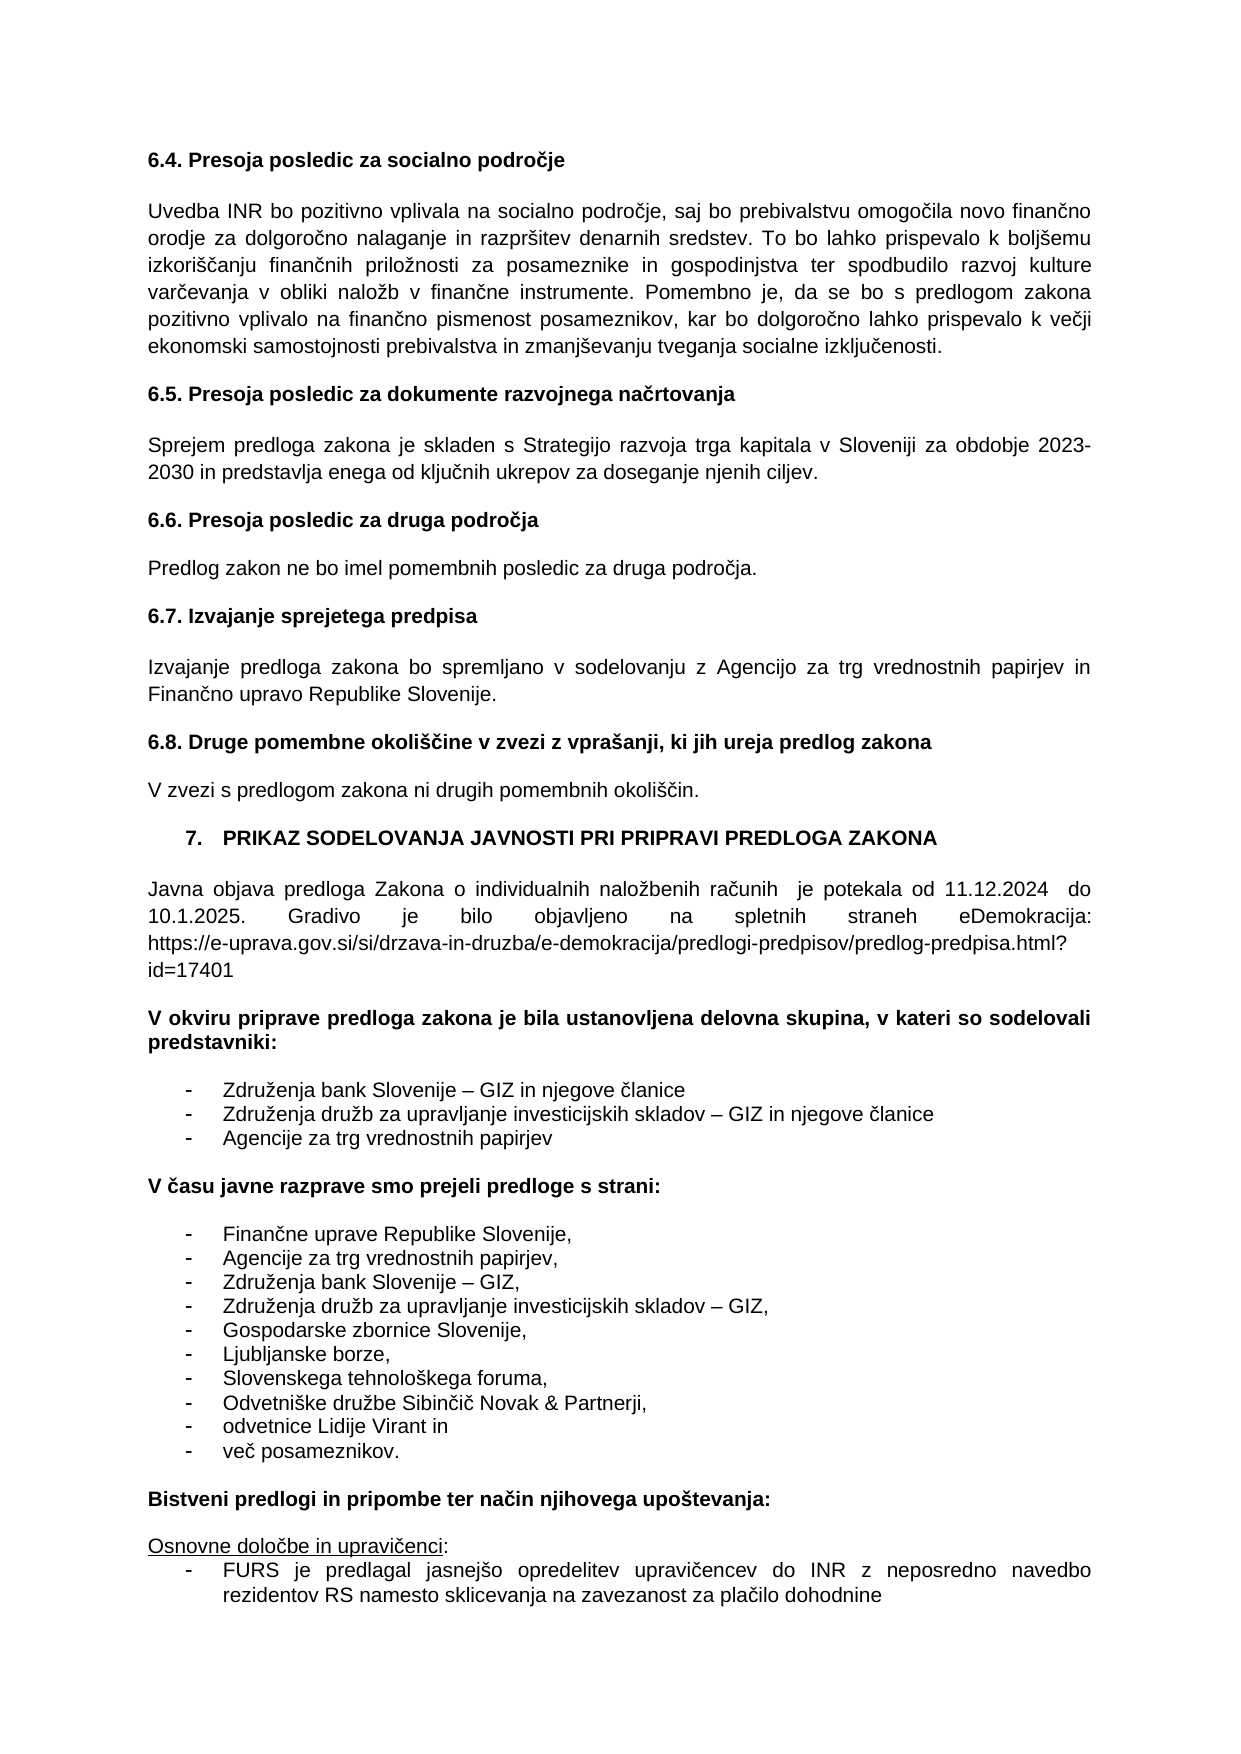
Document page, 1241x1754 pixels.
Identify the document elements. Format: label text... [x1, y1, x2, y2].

list PRIKAZ SODELOVANJA JAVNOSTI PRI PRIPRAVI PREDLOGA ZAKONA [185, 826, 1093, 850]
list Agencije za trg vrednostnih papirjev [185, 1126, 1093, 1150]
text Izvajanje predloga zakona bo spremljano v sodelovanju z Agencijo za trg vrednostnih papirjev in Finančno upravo Republike Slovenije. [148, 652, 1093, 706]
list Odvetniške družbe Sibinčič Novak & Partnerji, [185, 1390, 1093, 1414]
text Uvedba INR bo pozitivno vplivala na socialno področje, saj bo prebivalstvu omogočila novo finančno orodje za dolgoročno nalaganje in razpršitev denarnih sredstev. To bo lahko prispevalo k boljšemu izkoriščanju finančnih priložnosti za posameznike in gospodinjstva ter spodbudilo razvoj kulture varčevanja v obliki naložb v finančne instrumente. Pomembno je, da se bo s predlogom zakona pozitivno vplivalo na finančno pismenost posameznikov, kar bo dolgoročno lahko prispevalo k večji ekonomski samostojnosti prebivalstva in zmanjševanju tveganja socialne izključenosti. [148, 196, 1093, 358]
list Združenja družb za upravljanje investicijskih skladov – GIZ in njegove članice [185, 1102, 1093, 1126]
list Združenja bank Slovenije – GIZ in njegove članice [185, 1078, 1093, 1102]
text Bistveni predlogi in pripombe ter način njihovega upoštevanja: [148, 1486, 1093, 1510]
list Slovenskega tehnološkega foruma, [185, 1366, 1093, 1390]
text 6.4. Presoja posledic za socialno področje [148, 148, 1093, 172]
list Ljubljanske borze, [185, 1342, 1093, 1366]
text 6.6. Presoja posledic za druga področja [148, 508, 1093, 532]
text V času javne razprave smo prejeli predloge s strani: [148, 1174, 1093, 1198]
text V zvezi s predlogom zakona ni drugih pomembnih okoliščin. [148, 778, 1093, 802]
list Združenja bank Slovenije – GIZ, [185, 1270, 1093, 1294]
text V okviru priprave predloga zakona je bila ustanovljena delovna skupina, v kateri so sodelovali predstavniki: [148, 1006, 1093, 1054]
text 6.5. Presoja posledic za dokumente razvojnega načrtovanja [148, 382, 1093, 406]
text Osnovne določbe in upravičenci: [148, 1534, 1093, 1558]
list FURS je predlagal jasnejšo opredelitev upravičencev do INR z neposredno navedbo rezidentov RS namesto sklicevanja na zavezanost za plačilo dohodnine [185, 1558, 1093, 1606]
text 6.8. Druge pomembne okoliščine v zvezi z vprašanji, ki jih ureja predlog zakona [148, 730, 1093, 754]
list Finančne uprave Republike Slovenije, [185, 1222, 1093, 1246]
list Gospodarske zbornice Slovenije, [185, 1318, 1093, 1342]
text Javna objava predloga Zakona o individualnih naložbenih računih je potekala od 11.12.2024 do 10.1.2025. Gradivo je bilo objavljeno na spletnih straneh eDemokracija: https://e-uprava.gov.si/si/drzava-in-druzba/e-demokracija/predlogi-predpisov/predlog-predpisa.html?id=17401 [148, 874, 1093, 982]
list več posameznikov. [185, 1438, 1093, 1462]
text 6.7. Izvajanje sprejetega predpisa [148, 604, 1093, 628]
list odvetnice Lidije Virant in [185, 1414, 1093, 1438]
list Združenja družb za upravljanje investicijskih skladov – GIZ, [185, 1294, 1093, 1318]
text Sprejem predloga zakona je skladen s Strategijo razvoja trga kapitala v Sloveniji za obdobje 2023-2030 in predstavlja enega od ključnih ukrepov za doseganje njenih ciljev. [148, 430, 1093, 484]
text Predlog zakon ne bo imel pomembnih posledic za druga področja. [148, 556, 1093, 580]
list Agencije za trg vrednostnih papirjev, [185, 1246, 1093, 1270]
